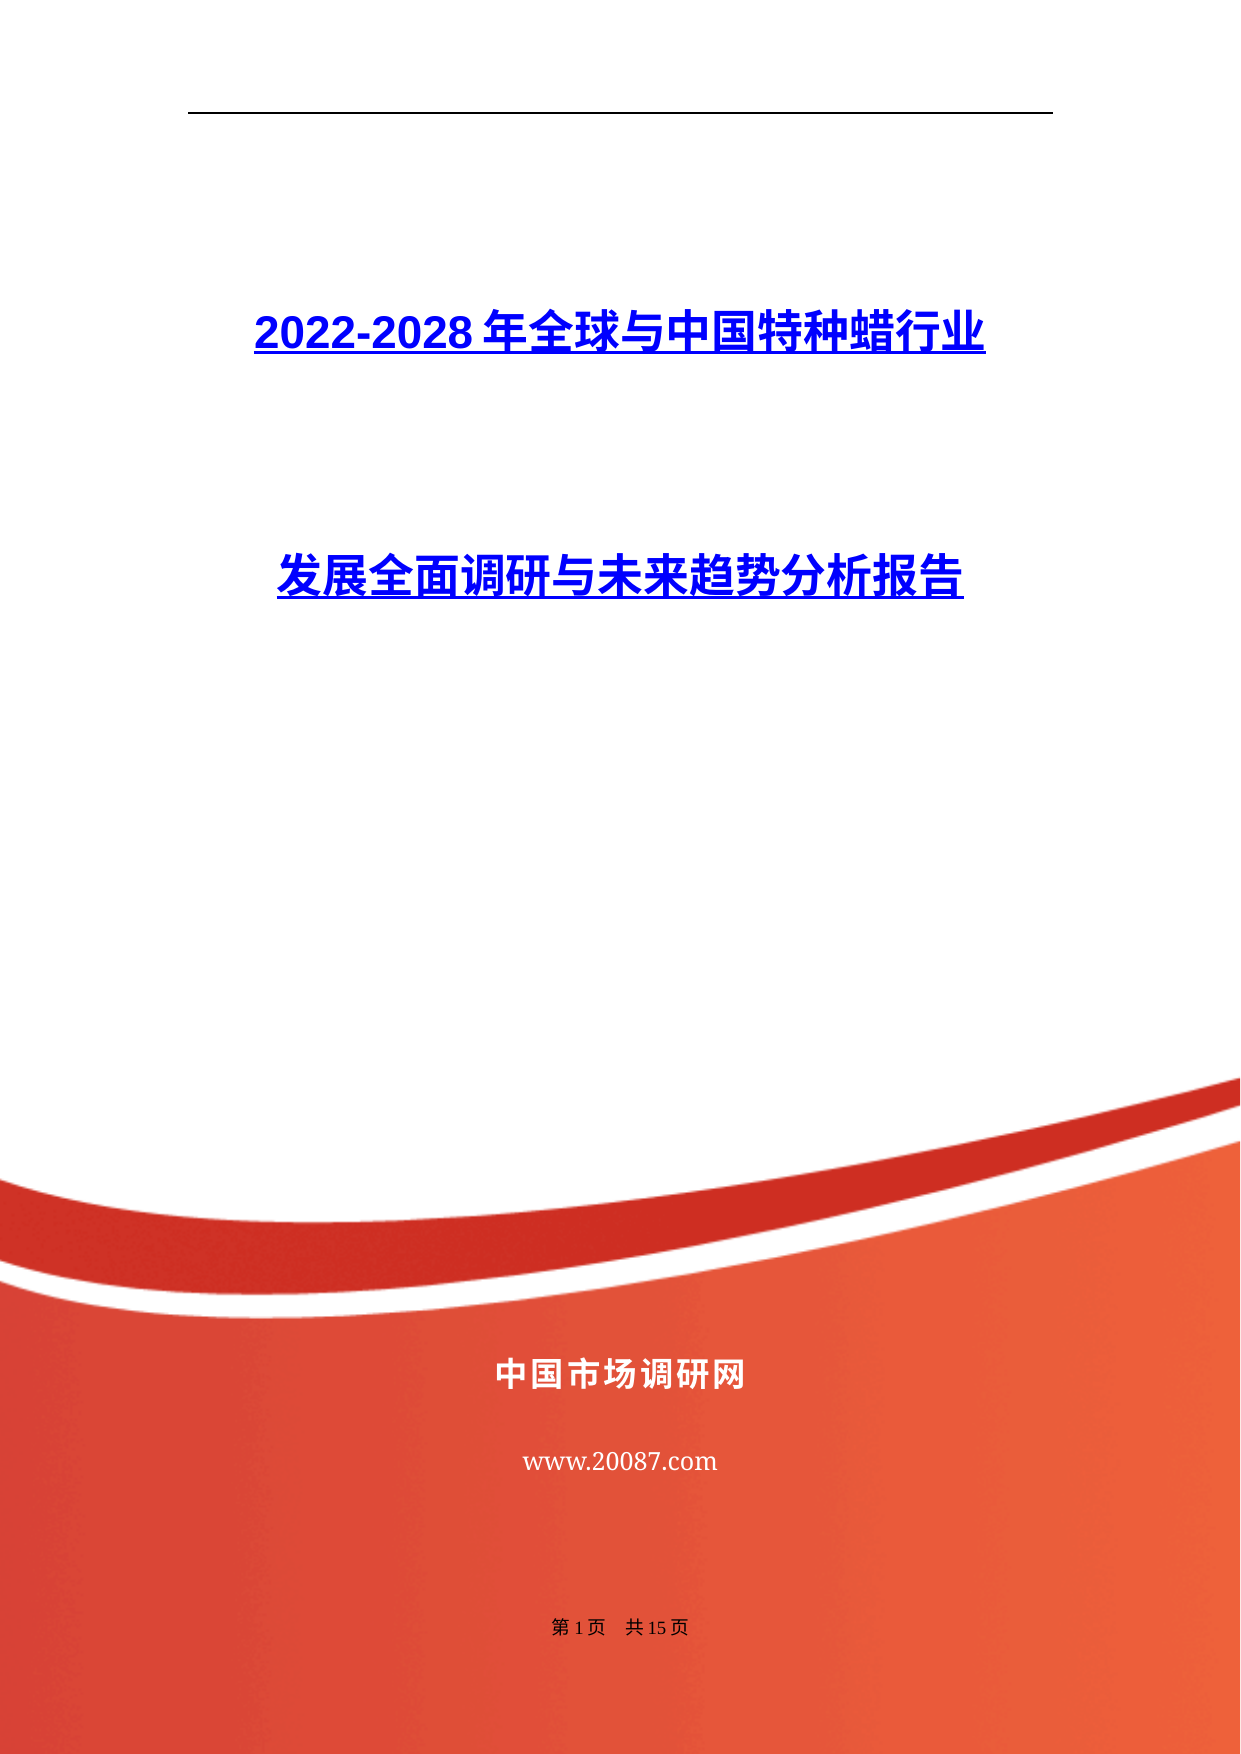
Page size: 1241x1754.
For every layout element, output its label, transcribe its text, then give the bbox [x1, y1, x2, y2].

text www.20087.com [187, 1428, 1053, 1493]
table_header 2022-2028年全球与中国特种蜡行业发展全面调研与未来趋势分析报告 [188, 207, 1053, 773]
subtitle 中国市场调研网 [187, 1339, 1053, 1404]
picture [0, 1006, 1241, 1754]
